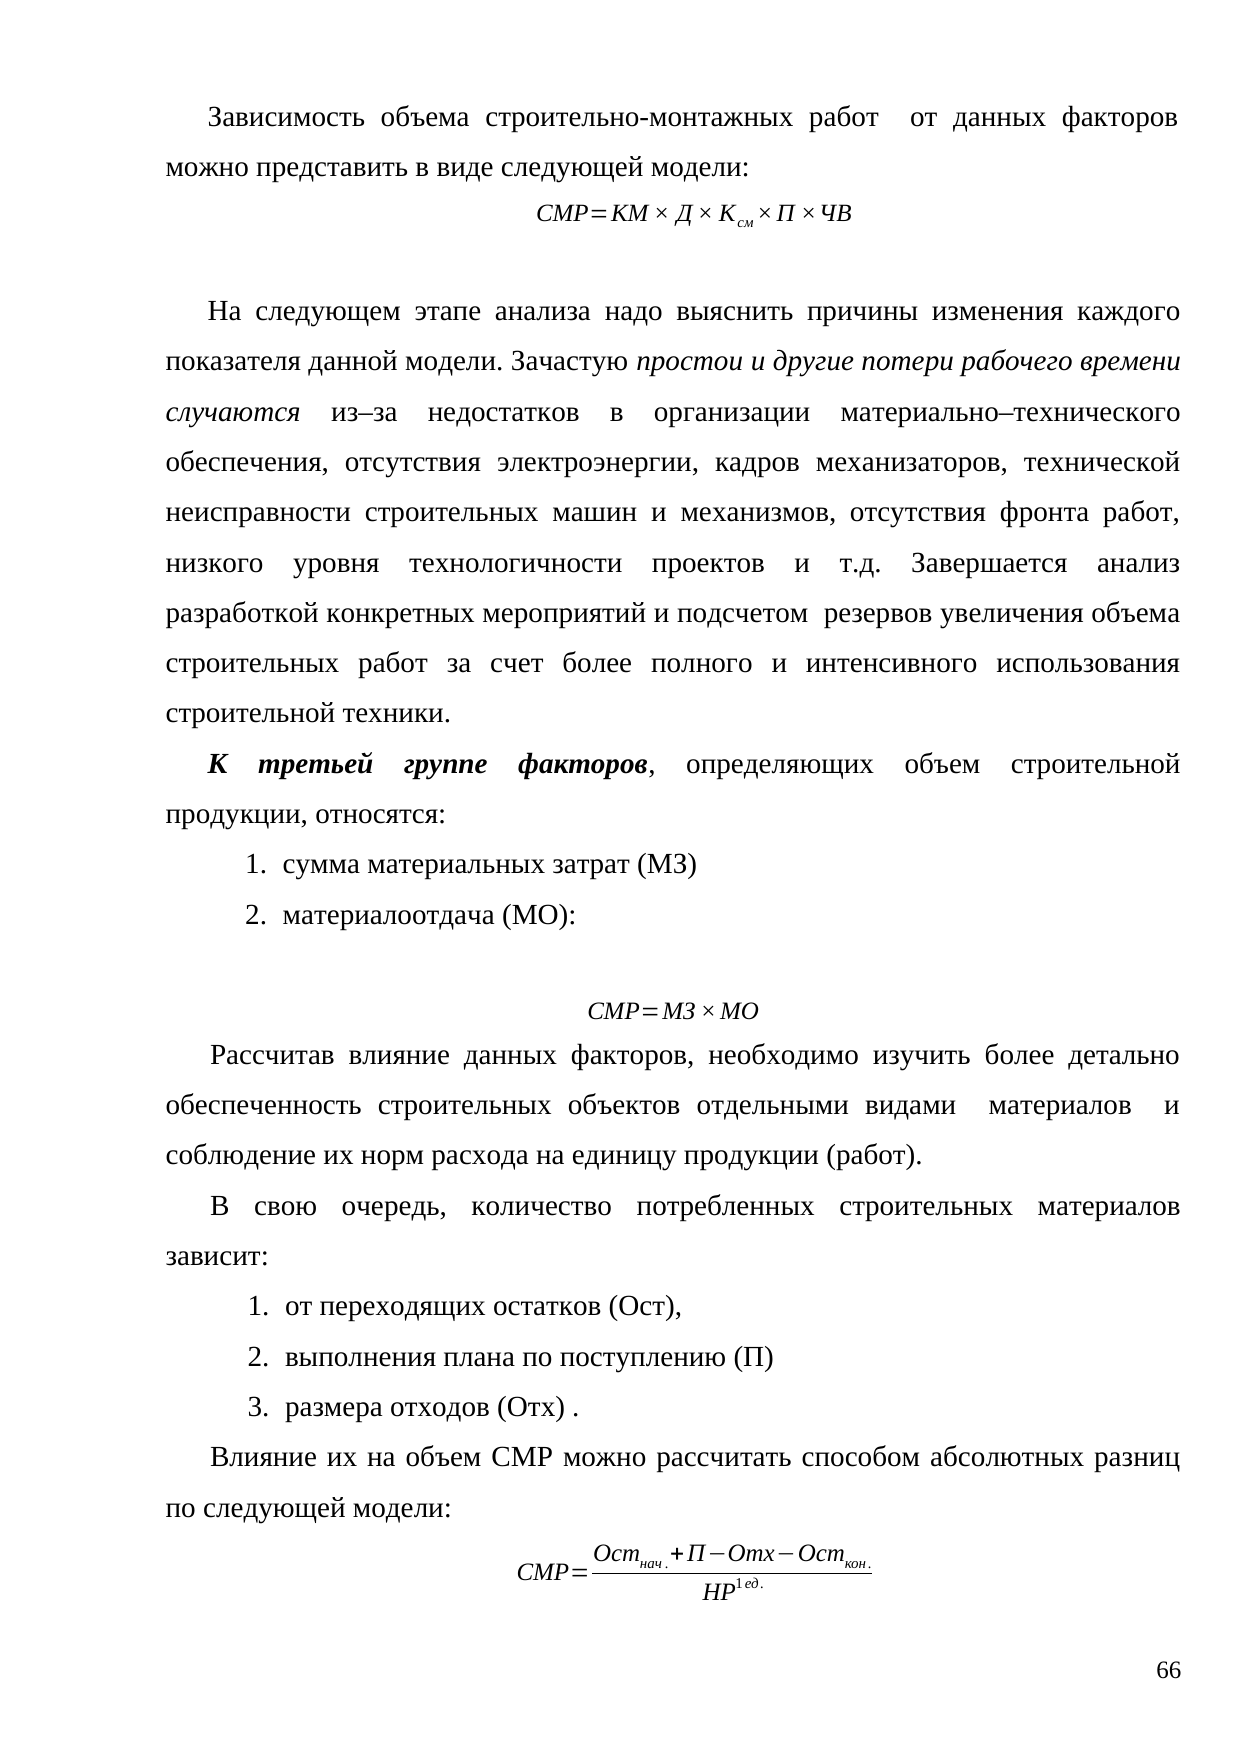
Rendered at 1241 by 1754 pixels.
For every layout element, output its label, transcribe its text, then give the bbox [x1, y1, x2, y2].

list сумма материальных затрат (МЗ) [245, 847, 1181, 880]
text Зависимость объема строительно-монтажных работ от данных факторов можно представить в виде следующей модели: [165, 99, 1181, 183]
text К третьей группе факторов, определяющих объем строительной продукции, относятся: [165, 746, 1181, 830]
text На следующем этапе анализа надо выяснить причины изменения каждого показателя данной модели. Зачастую простои и другие потери рабочего времени случаются из–за недостатков в организации материально–технического обеспечения, отсутствия электроэнергии, кадров механизаторов, технической неисправности строительных машин и механизмов, отсутствия фронта работ, низкого уровня технологичности проектов и т.д. Завершается анализ разработкой конкретных мероприятий и подсчетом резервов увеличения объема строительных работ за счет более полного и интенсивного использования строительной техники. [165, 293, 1181, 729]
text В свою очередь, количество потребленных строительных материалов зависит: [165, 1188, 1181, 1272]
text Рассчитав влияние данных факторов, необходимо изучить более детально обеспеченность строительных объектов отдельными видами материалов и соблюдение их норм расхода на единицу продукции (работ). [165, 1037, 1181, 1171]
list от переходящих остатков (Ост), [247, 1288, 1181, 1322]
list выполнения плана по поступлению (П) [247, 1339, 1181, 1372]
text Влияние их на объем СМР можно рассчитать способом абсолютных разниц по следующей модели: [165, 1439, 1181, 1523]
list размера отходов (Отх) . [247, 1389, 1181, 1423]
list материалоотдача (МО): [245, 897, 1181, 930]
